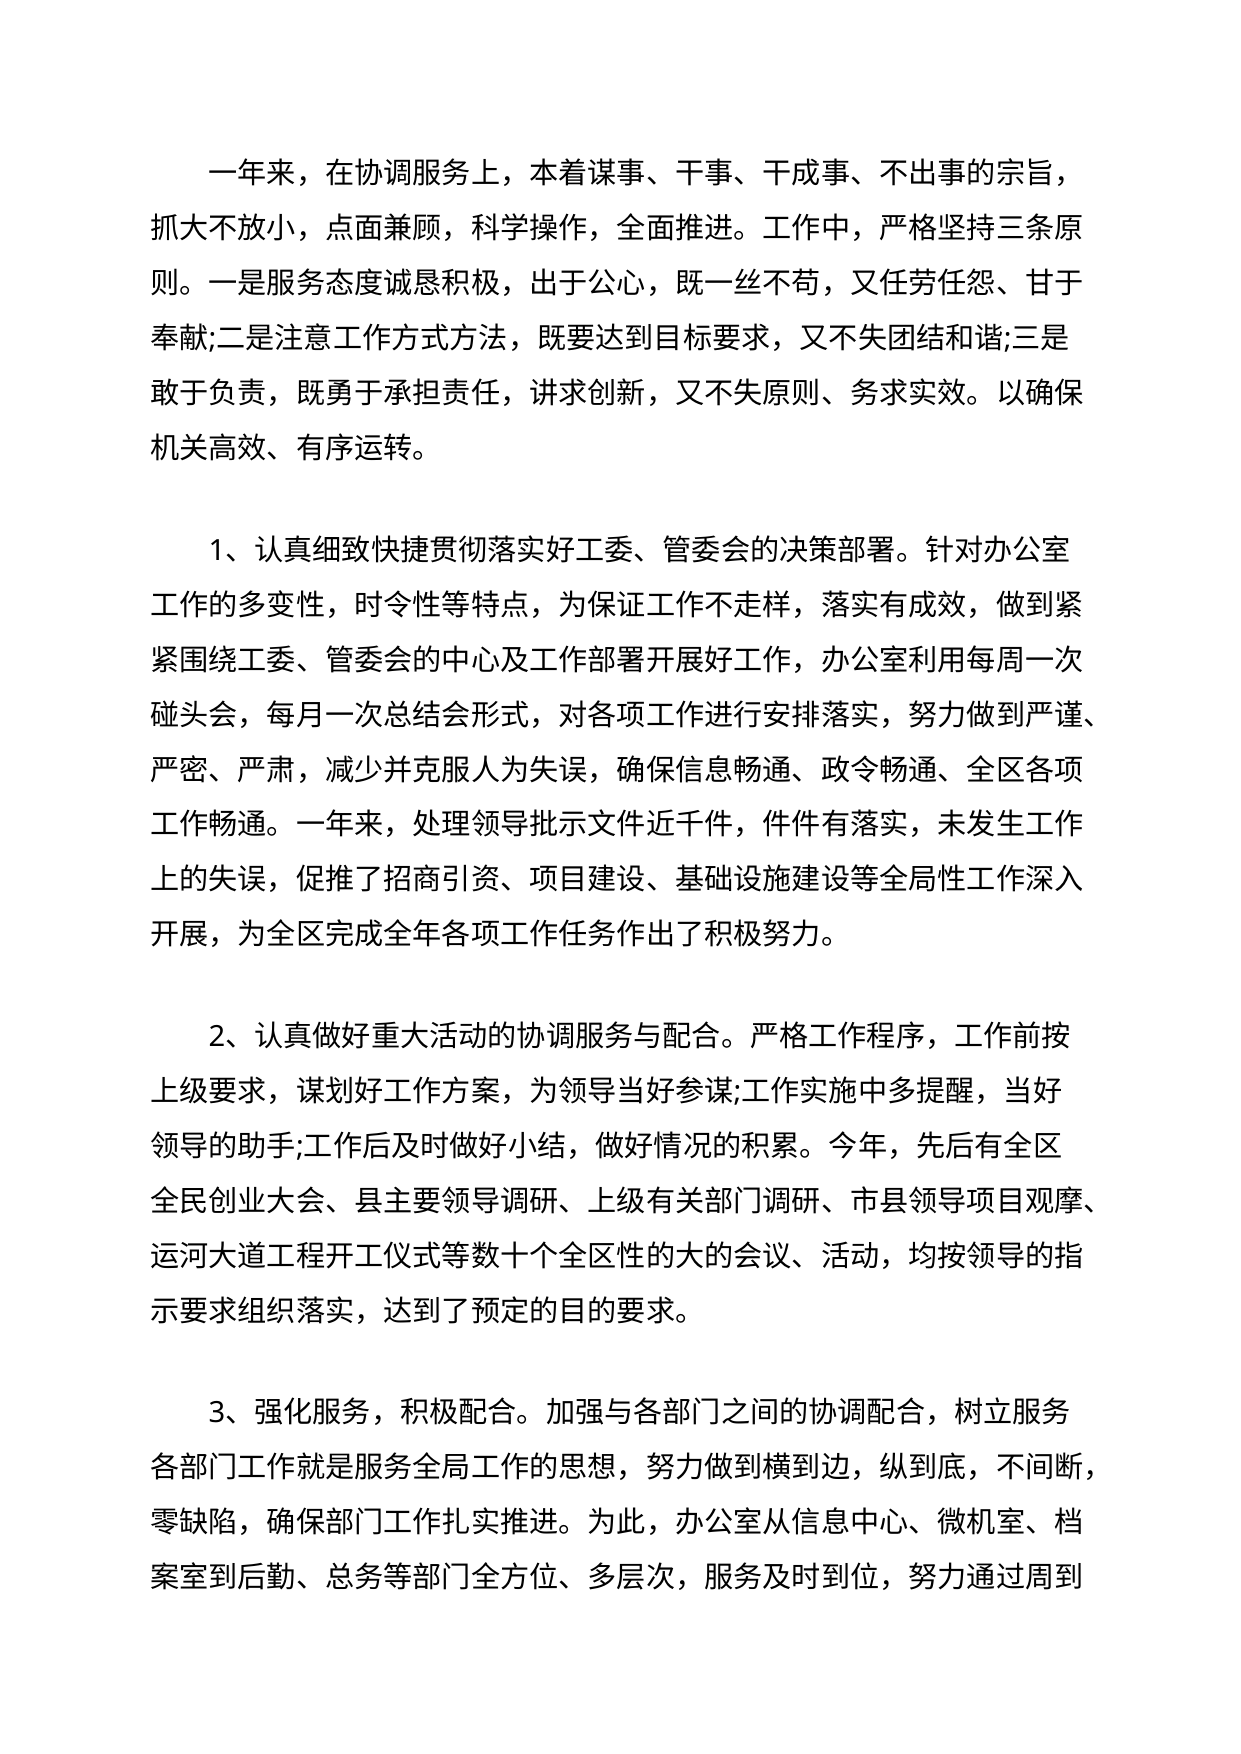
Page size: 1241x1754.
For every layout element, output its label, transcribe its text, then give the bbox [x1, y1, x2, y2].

text 1、认真细致快捷贯彻落实好工委、管委会的决策部署。针对办公室工作的多变性，时令性等特点，为保证工作不走样，落实有成效，做到紧紧围绕工委、管委会的中心及工作部署开展好工作，办公室利用每周一次碰头会，每月一次总结会形式，对各项工作进行安排落实，努力做到严谨、严密、严肃，减少并克服人为失误，确保信息畅通、政令畅通、全区各项工作畅通。一年来，处理领导批示文件近千件，件件有落实，未发生工作上的失误，促推了招商引资、项目建设、基础设施建设等全局性工作深入开展，为全区完成全年各项工作任务作出了积极努力。 [150, 526, 1090, 953]
text 2、认真做好重大活动的协调服务与配合。严格工作程序，工作前按上级要求，谋划好工作方案，为领导当好参谋;工作实施中多提醒，当好领导的助手;工作后及时做好小结，做好情况的积累。今年，先后有全区全民创业大会、县主要领导调研、上级有关部门调研、市县领导项目观摩、运河大道工程开工仪式等数十个全区性的大的会议、活动，均按领导的指示要求组织落实，达到了预定的目的要求。 [150, 1012, 1090, 1329]
text 一年来，在协调服务上，本着谋事、干事、干成事、不出事的宗旨，抓大不放小，点面兼顾，科学操作，全面推进。工作中，严格坚持三条原则。一是服务态度诚恳积极，出于公心，既一丝不苟，又任劳任怨、甘于奉献;二是注意工作方式方法，既要达到目标要求，又不失团结和谐;三是敢于负责，既勇于承担责任，讲求创新，又不失原则、务求实效。以确保机关高效、有序运转。 [150, 150, 1090, 467]
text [150, 1389, 1090, 1596]
